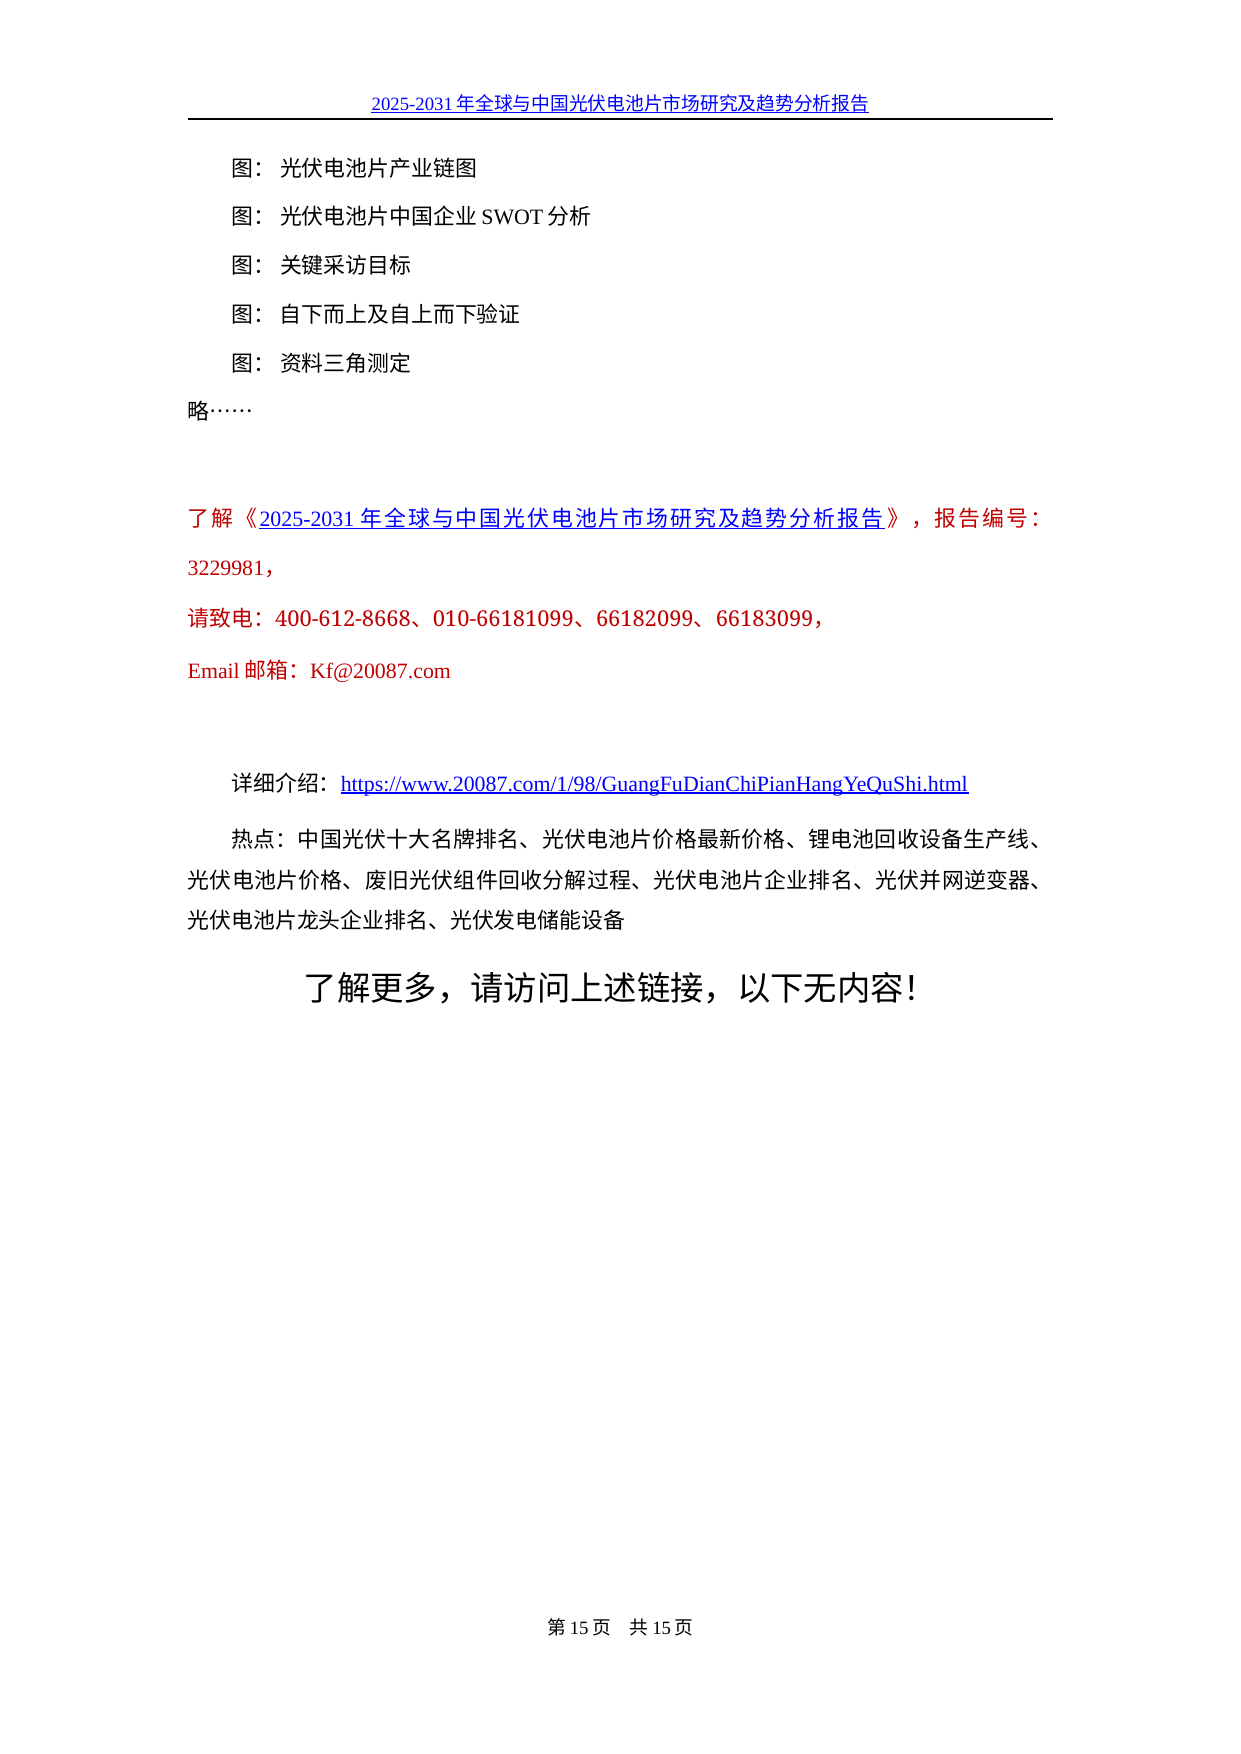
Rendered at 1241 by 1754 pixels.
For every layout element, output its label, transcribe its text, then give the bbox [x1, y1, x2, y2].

title 了解更多，请访问上述链接，以下无内容！ [187, 953, 1053, 1018]
text 热点：中国光伏十大名牌排名、光伏电池片价格最新价格、锂电池回收设备生产线、光伏电池片价格、废旧光伏组件回收分解过程、光伏电池片企业排名、光伏并网逆变器、光伏电池片龙头企业排名、光伏发电储能设备 [187, 822, 1053, 936]
text 请致电：400-612-8668、010-66181099、66182099、66183099， [187, 601, 1053, 633]
text Email邮箱：Kf@20087.com [187, 652, 1053, 685]
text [187, 150, 1053, 426]
text 了解《2025-2031年全球与中国光伏电池片市场研究及趋势分析报告》，报告编号：3229981， [187, 500, 1053, 582]
text 详细介绍：https://www.20087.com/1/98/GuangFuDianChiPianHangYeQuShi.html [187, 765, 1053, 798]
